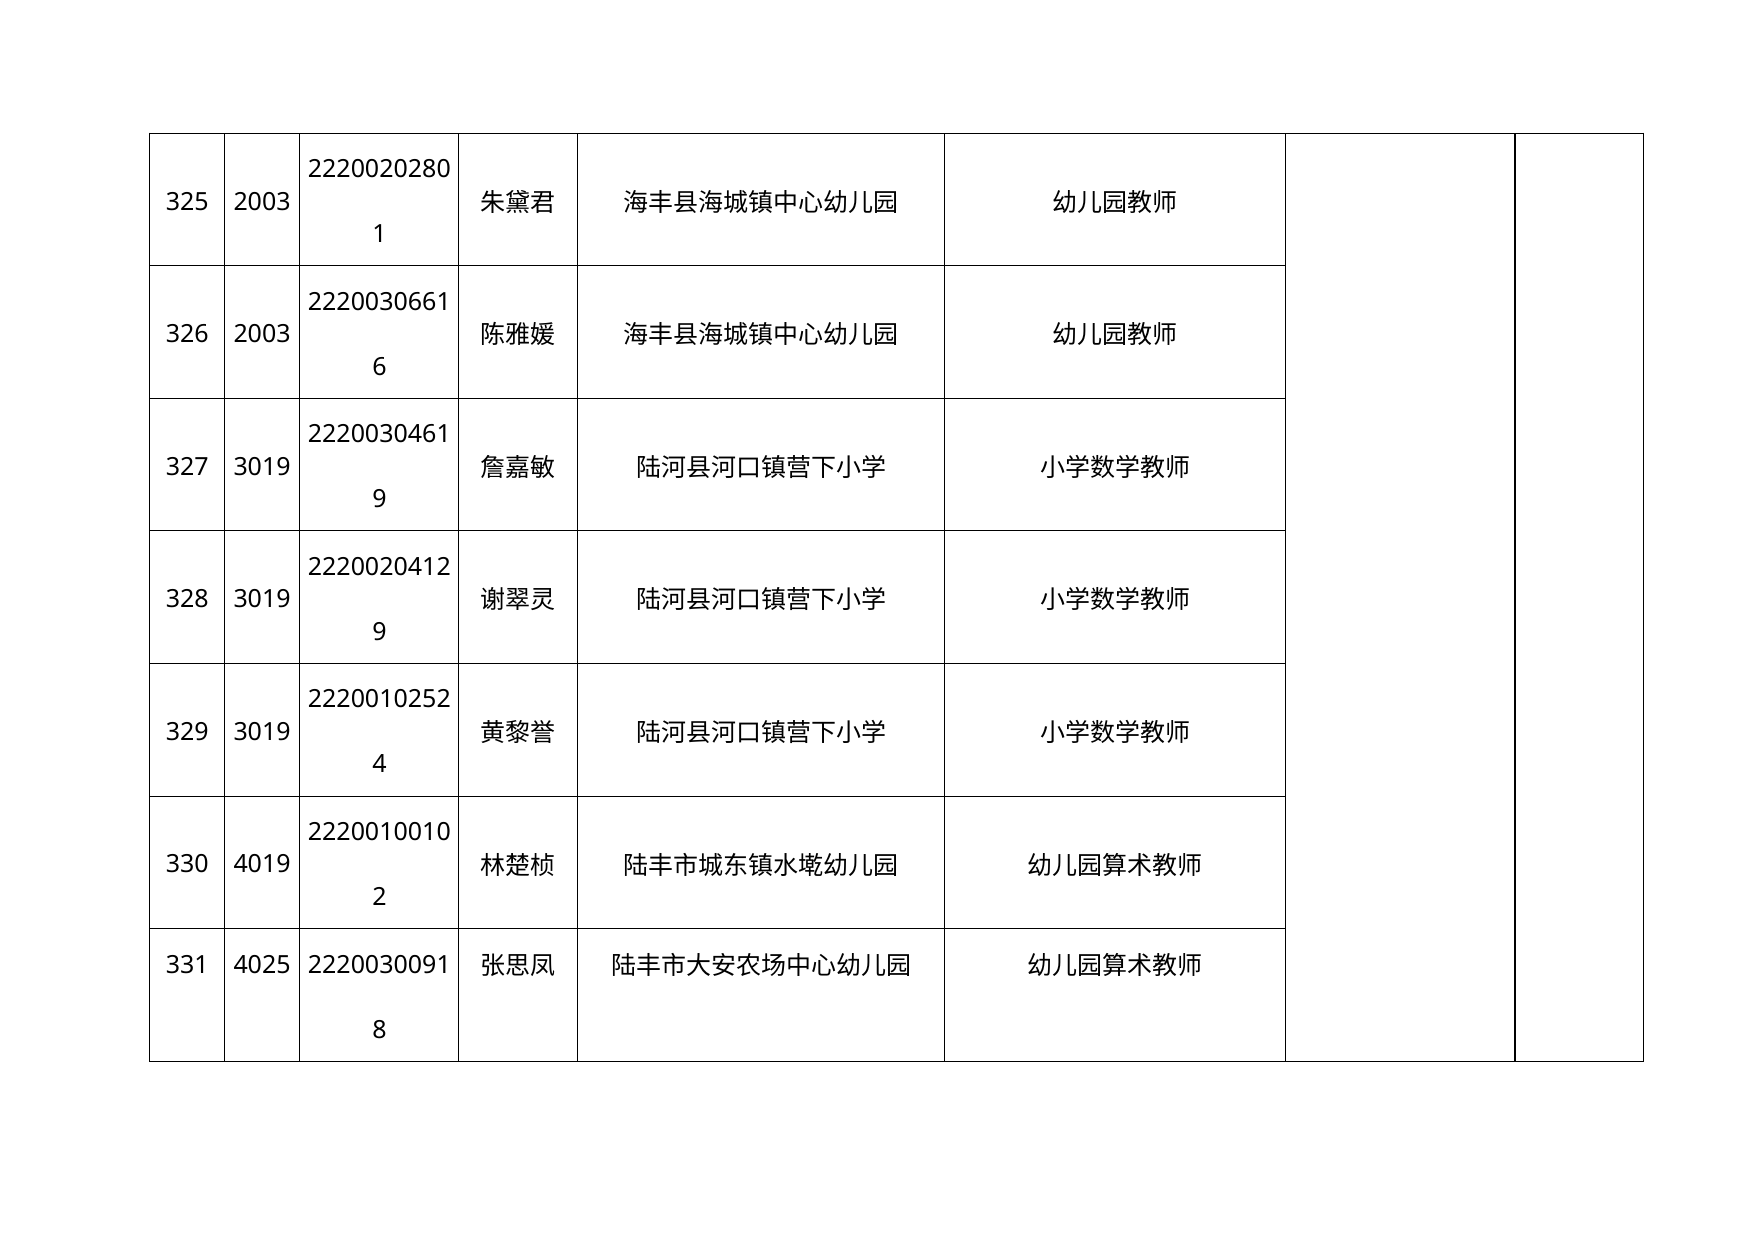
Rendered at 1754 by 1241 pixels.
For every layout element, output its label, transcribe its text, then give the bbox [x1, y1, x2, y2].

table_cell 328 [150, 531, 224, 663]
table_cell 22200300918 [300, 929, 458, 1061]
table_cell 22200304619 [300, 399, 458, 530]
table_cell 张思凤 [459, 929, 577, 1061]
table_cell 22200102524 [300, 664, 458, 796]
table_cell 詹嘉敏 [459, 399, 577, 530]
table_cell 幼儿园算术教师 [945, 797, 1285, 928]
table_cell 3019 [225, 664, 299, 796]
table_cell 小学数学教师 [945, 664, 1285, 796]
table_cell 3019 [225, 531, 299, 663]
table_cell 2003 [225, 266, 299, 398]
table_cell 陆丰市大安农场中心幼儿园 [578, 929, 944, 1061]
table_cell 2003 [225, 134, 299, 265]
table_cell 陆丰市城东镇水墘幼儿园 [578, 797, 944, 928]
table_cell 谢翠灵 [459, 531, 577, 663]
table_cell 林楚桢 [459, 797, 577, 928]
table_cell 幼儿园算术教师 [945, 929, 1285, 1061]
table_cell 海丰县海城镇中心幼儿园 [578, 266, 944, 398]
table_cell 小学数学教师 [945, 399, 1285, 530]
table_cell 朱黛君 [459, 134, 577, 265]
table_cell 陈雅媛 [459, 266, 577, 398]
table_cell 327 [150, 399, 224, 530]
table_cell 329 [150, 664, 224, 796]
table_cell 小学数学教师 [945, 531, 1285, 663]
table_cell 326 [150, 266, 224, 398]
table_cell 325 [150, 134, 224, 265]
table_cell 330 [150, 797, 224, 928]
table_cell 陆河县河口镇营下小学 [578, 531, 944, 663]
table_cell 海丰县海城镇中心幼儿园 [578, 134, 944, 265]
table_cell 22200204129 [300, 531, 458, 663]
table_cell 3019 [225, 399, 299, 530]
table_cell 22200202801 [300, 134, 458, 265]
table_cell 陆河县河口镇营下小学 [578, 399, 944, 530]
table_cell 331 [150, 929, 224, 1061]
table_cell 幼儿园教师 [945, 266, 1285, 398]
table_cell 22200306616 [300, 266, 458, 398]
table_cell 4019 [225, 797, 299, 928]
table_cell 黄黎誉 [459, 664, 577, 796]
table_cell 幼儿园教师 [945, 134, 1285, 265]
table_cell 22200100102 [300, 797, 458, 928]
table_cell 4025 [225, 929, 299, 1061]
table_cell 陆河县河口镇营下小学 [578, 664, 944, 796]
